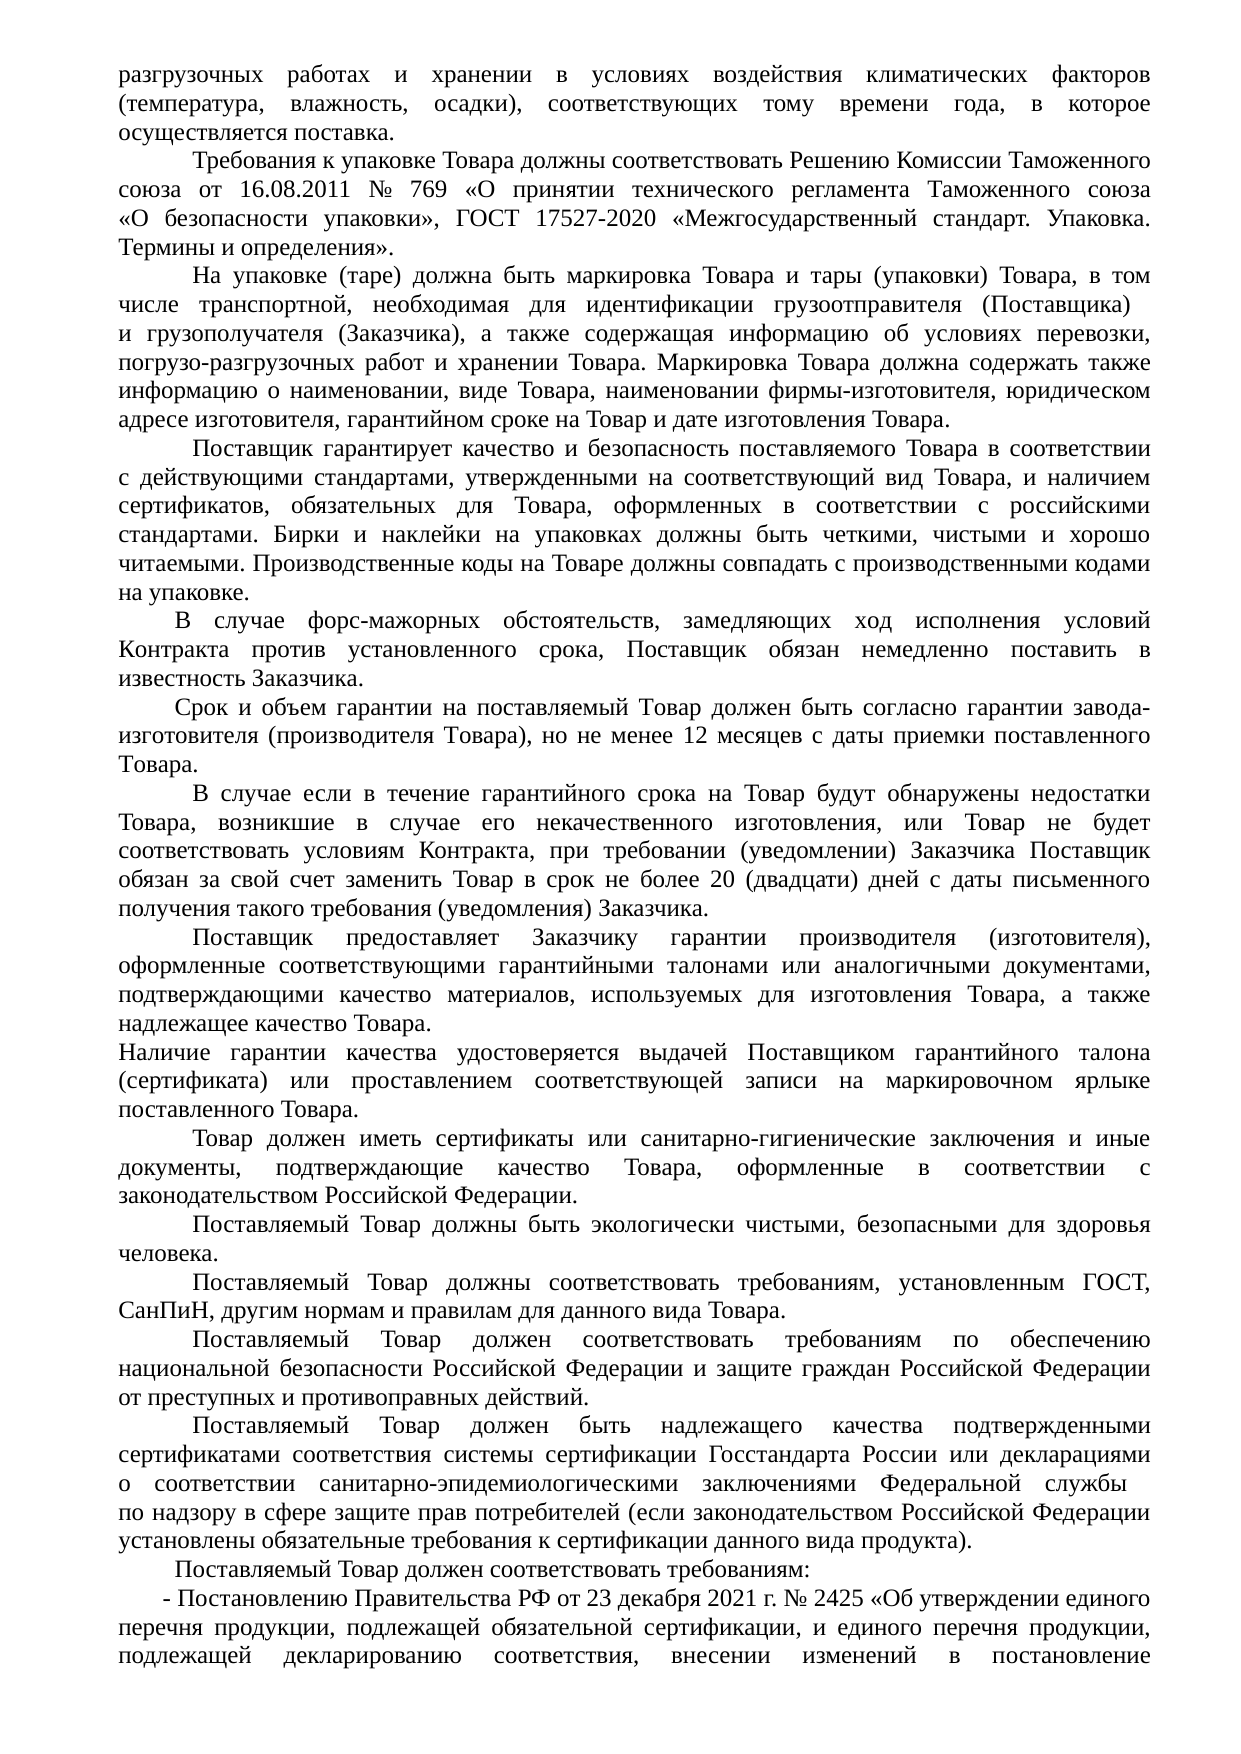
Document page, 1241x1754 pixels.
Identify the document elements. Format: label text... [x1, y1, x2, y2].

text Поставляемый Товар должны соответствовать требованиям, установленным ГОСТ, СанПиН, другим нормам и правилам для данного вида Товара. [118, 1267, 1152, 1324]
text На упаковке (таре) должна быть маркировка Товара и тары (упаковки) Товара, в том числе транспортной, необходимая для идентификации грузоотправителя (Поставщика) и грузополучателя (Заказчика), а также содержащая информацию об условиях перевозки, погрузо-разгрузочных работ и хранении Товара. Маркировка Товара должна содержать также информацию о наименовании, виде Товара, наименовании фирмы-изготовителя, юридическом адресе изготовителя, гарантийном сроке на Товар и дате изготовления Товара. [118, 260, 1152, 433]
text Поставщик гарантирует качество и безопасность поставляемого Товара в соответствии с действующими стандартами, утвержденными на соответствующий вид Товара, и наличием сертификатов, обязательных для Товара, оформленных в соответствии с российскими стандартами. Бирки и наклейки на упаковках должны быть четкими, чистыми и хорошо читаемыми. Производственные коды на Товаре должны совпадать с производственными кодами на упаковке. [118, 433, 1152, 605]
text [118, 59, 1152, 145]
text Товар должен иметь сертификаты или санитарно-гигиенические заключения и иные документы, подтверждающие качество Товара, оформленные в соответствии с законодательством Российской Федерации. [118, 1123, 1152, 1209]
text Поставщик предоставляет Заказчику гарантии производителя (изготовителя), оформленные соответствующими гарантийными талонами или аналогичными документами, подтверждающими качество материалов, используемых для изготовления Товара, а также надлежащее качество Товара. [118, 922, 1152, 1037]
text Срок и объем гарантии на поставляемый Товар должен быть согласно гарантии завода-изготовителя (производителя Товара), но не менее 12 месяцев с даты приемки поставленного Товара. [118, 692, 1152, 778]
text Требования к упаковке Товара должны соответствовать Решению Комиссии Таможенного союза от 16.08.2011 № 769 «О принятии технического регламента Таможенного союза «О безопасности упаковки», ГОСТ 17527-2020 «Межгосударственный стандарт. Упаковка. Термины и определения». [118, 145, 1152, 260]
text В случае форс-мажорных обстоятельств, замедляющих ход исполнения условий Контракта против установленного срока, Поставщик обязан немедленно поставить в известность Заказчика. [118, 605, 1152, 692]
text Поставляемый Товар должны быть экологически чистыми, безопасными для здоровья человека. [118, 1209, 1152, 1267]
text Наличие гарантии качества удостоверяется выдачей Поставщиком гарантийного талона (сертификата) или проставлением соответствующей записи на маркировочном ярлыке поставленного Товара. [118, 1037, 1152, 1123]
text Поставляемый Товар должен соответствовать требованиям: [118, 1554, 1152, 1583]
text Поставляемый Товар должен быть надлежащего качества подтвержденными сертификатами соответствия системы сертификации Госстандарта России или декларациями о соответствии санитарно-эпидемиологическими заключениями Федеральной службы по надзору в сфере защите прав потребителей (если законодательством Российской Федерации установлены обязательные требования к сертификации данного вида продукта). [118, 1410, 1152, 1554]
text В случае если в течение гарантийного срока на Товар будут обнаружены недостатки Товара, возникшие в случае его некачественного изготовления, или Товар не будет соответствовать условиям Контракта, при требовании (уведомлении) Заказчика Поставщик обязан за свой счет заменить Товар в срок не более 20 (двадцати) дней с даты письменного получения такого требования (уведомления) Заказчика. [118, 778, 1152, 922]
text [118, 1583, 1152, 1669]
text Поставляемый Товар должен соответствовать требованиям по обеспечению национальной безопасности Российской Федерации и защите граждан Российской Федерации от преступных и противоправных действий. [118, 1324, 1152, 1410]
